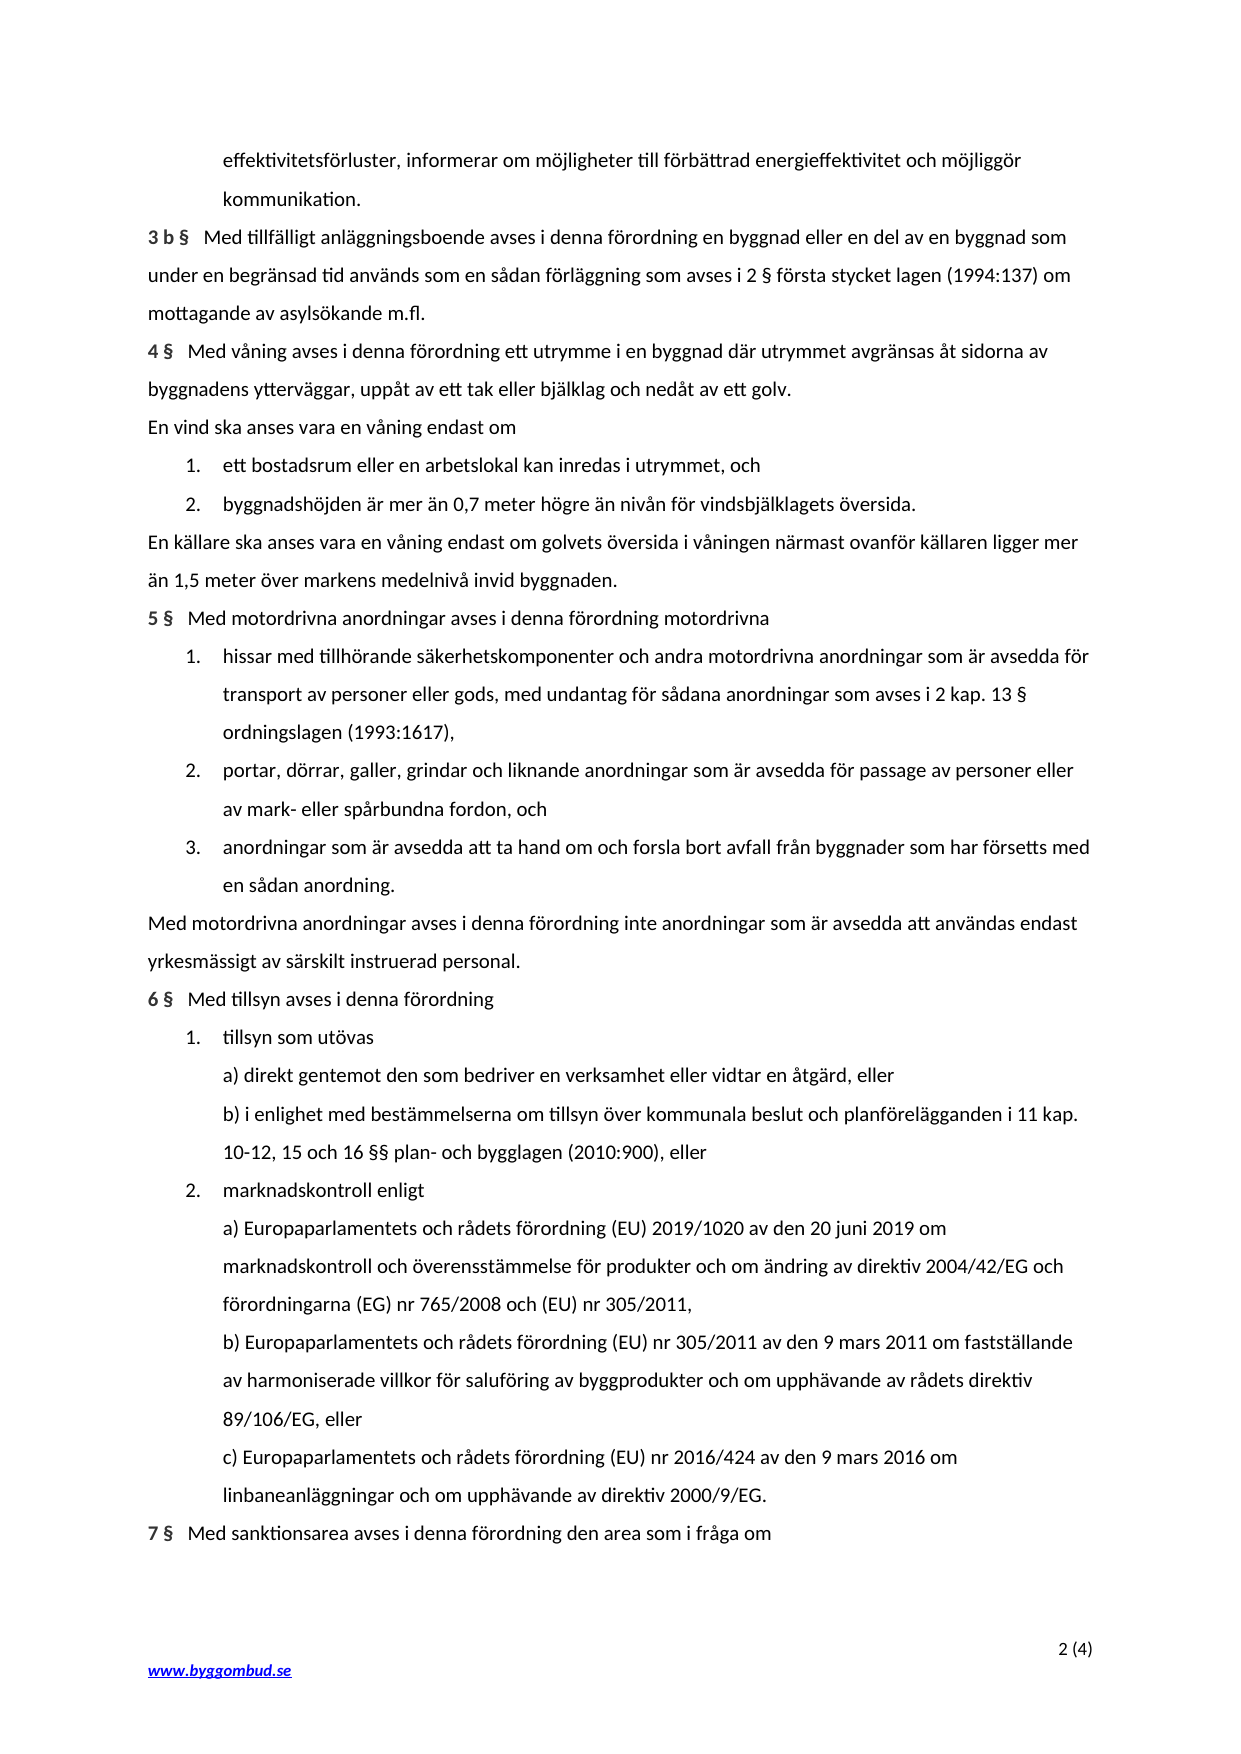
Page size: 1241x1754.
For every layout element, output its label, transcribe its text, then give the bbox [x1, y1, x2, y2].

text Med motordrivna anordningar avses i denna förordning inte anordningar som är avsedda att användas endast yrkesmässigt av särskilt instruerad personal. [148, 910, 1093, 974]
text En källare ska anses vara en våning endast om golvets översida i våningen närmast ovanför källaren ligger mer än 1,5 meter över markens medelnivå invid byggnaden. [148, 529, 1093, 592]
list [185, 148, 1093, 211]
list ett bostadsrum eller en arbetslokal kan inredas i utrymmet, och [185, 453, 1093, 478]
list portar, dörrar, galler, grindar och liknande anordningar som är avsedda för passage av personer eller av mark- eller spårbundna fordon, och [185, 758, 1093, 821]
text 6 § Med tillsyn avses i denna förordning [148, 986, 1093, 1012]
text 4 § Med våning avses i denna förordning ett utrymme i en byggnad där utrymmet avgränsas åt sidorna av byggnadens ytterväggar, uppåt av ett tak eller bjälklag och nedåt av ett golv. [148, 338, 1093, 402]
list byggnadshöjden är mer än 0,7 meter högre än nivån för vindsbjälklagets översida. [185, 491, 1093, 516]
text 7 § Med sanktionsarea avses i denna förordning den area som i fråga om [148, 1520, 1093, 1546]
list marknadskontroll enligt a) Europaparlamentets och rådets förordning (EU) 2019/1020 av den 20 juni 2019 om marknadskontroll och överensstämmelse för produkter och om ändring av direktiv 2004/42/EG och förordningarna (EG) nr 765/2008 och (EU) nr 305/2011, b) Europaparlamentets och rådets förordning (EU) nr 305/2011 av den 9 mars 2011 om fastställande av harmoniserade villkor för saluföring av byggprodukter och om upphävande av rådets direktiv 89/106/EG, eller c) Europaparlamentets och rådets förordning (EU) nr 2016/424 av den 9 mars 2016 om linbaneanläggningar och om upphävande av direktiv 2000/9/EG. [185, 1177, 1093, 1507]
list hissar med tillhörande säkerhetskomponenter och andra motordrivna anordningar som är avsedda för transport av personer eller gods, med undantag för sådana anordningar som avses i 2 kap. 13 § ordningslagen (1993:1617), [185, 643, 1093, 745]
text 5 § Med motordrivna anordningar avses i denna förordning motordrivna [148, 605, 1093, 631]
text En vind ska anses vara en våning endast om [148, 414, 1093, 440]
list tillsyn som utövas a) direkt gentemot den som bedriver en verksamhet eller vidtar en åtgärd, eller b) i enlighet med bestämmelserna om tillsyn över kommunala beslut och planförelägganden i 11 kap. 10-12, 15 och 16 §§ plan- och bygglagen (2010:900), eller [185, 1024, 1093, 1164]
list anordningar som är avsedda att ta hand om och forsla bort avfall från byggnader som har försetts med en sådan anordning. [185, 834, 1093, 897]
text 3 b § Med tillfälligt anläggningsboende avses i denna förordning en byggnad eller en del av en byggnad som under en begränsad tid används som en sådan förläggning som avses i 2 § första stycket lagen (1994:137) om mottagande av asylsökande m.fl. [148, 224, 1093, 326]
